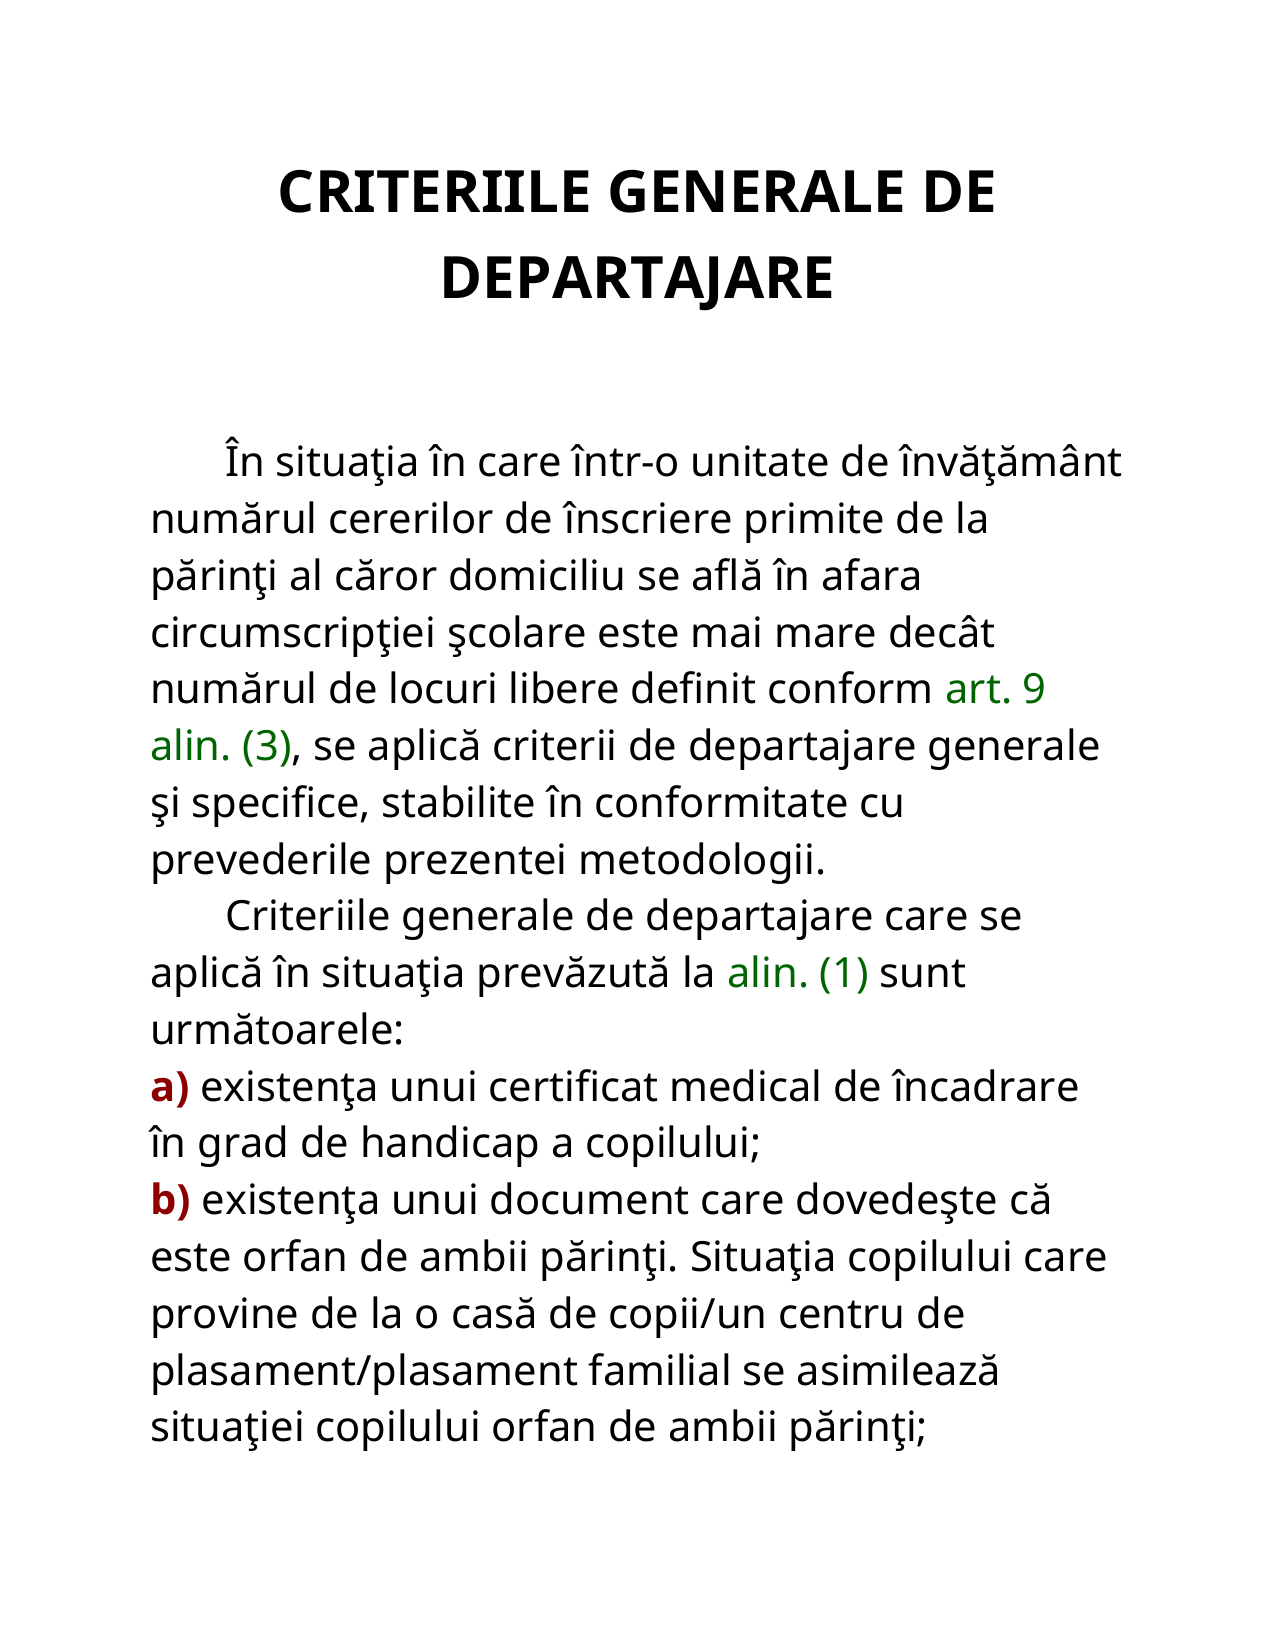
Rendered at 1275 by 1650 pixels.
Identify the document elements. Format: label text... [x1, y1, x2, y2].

text În situaţia în care într-o unitate de învăţământ numărul cererilor de înscriere primite de la părinţi al căror domiciliu se află în afara circumscripţiei şcolare este mai mare decât numărul de locuri libere definit conform art. 9 alin. (3), se aplică criterii de departajare generale şi specifice, stabilite în conformitate cu prevederile prezentei metodologii. [150, 432, 1125, 886]
text a) existenţa unui certificat medical de încadrare în grad de handicap a copilului; [150, 1057, 1125, 1170]
text b) existenţa unui document care dovedeşte că este orfan de ambii părinţi. Situaţia copilului care provine de la o casă de copii/un centru de plasament/plasament familial se asimilează situaţiei copilului orfan de ambii părinţi; [150, 1170, 1125, 1454]
text Criteriile generale de departajare care se aplică în situaţia prevăzută la alin. (1) sunt următoarele: [150, 886, 1125, 1057]
text CRITERIILE GENERALE DE DEPARTAJARE [150, 150, 1125, 315]
